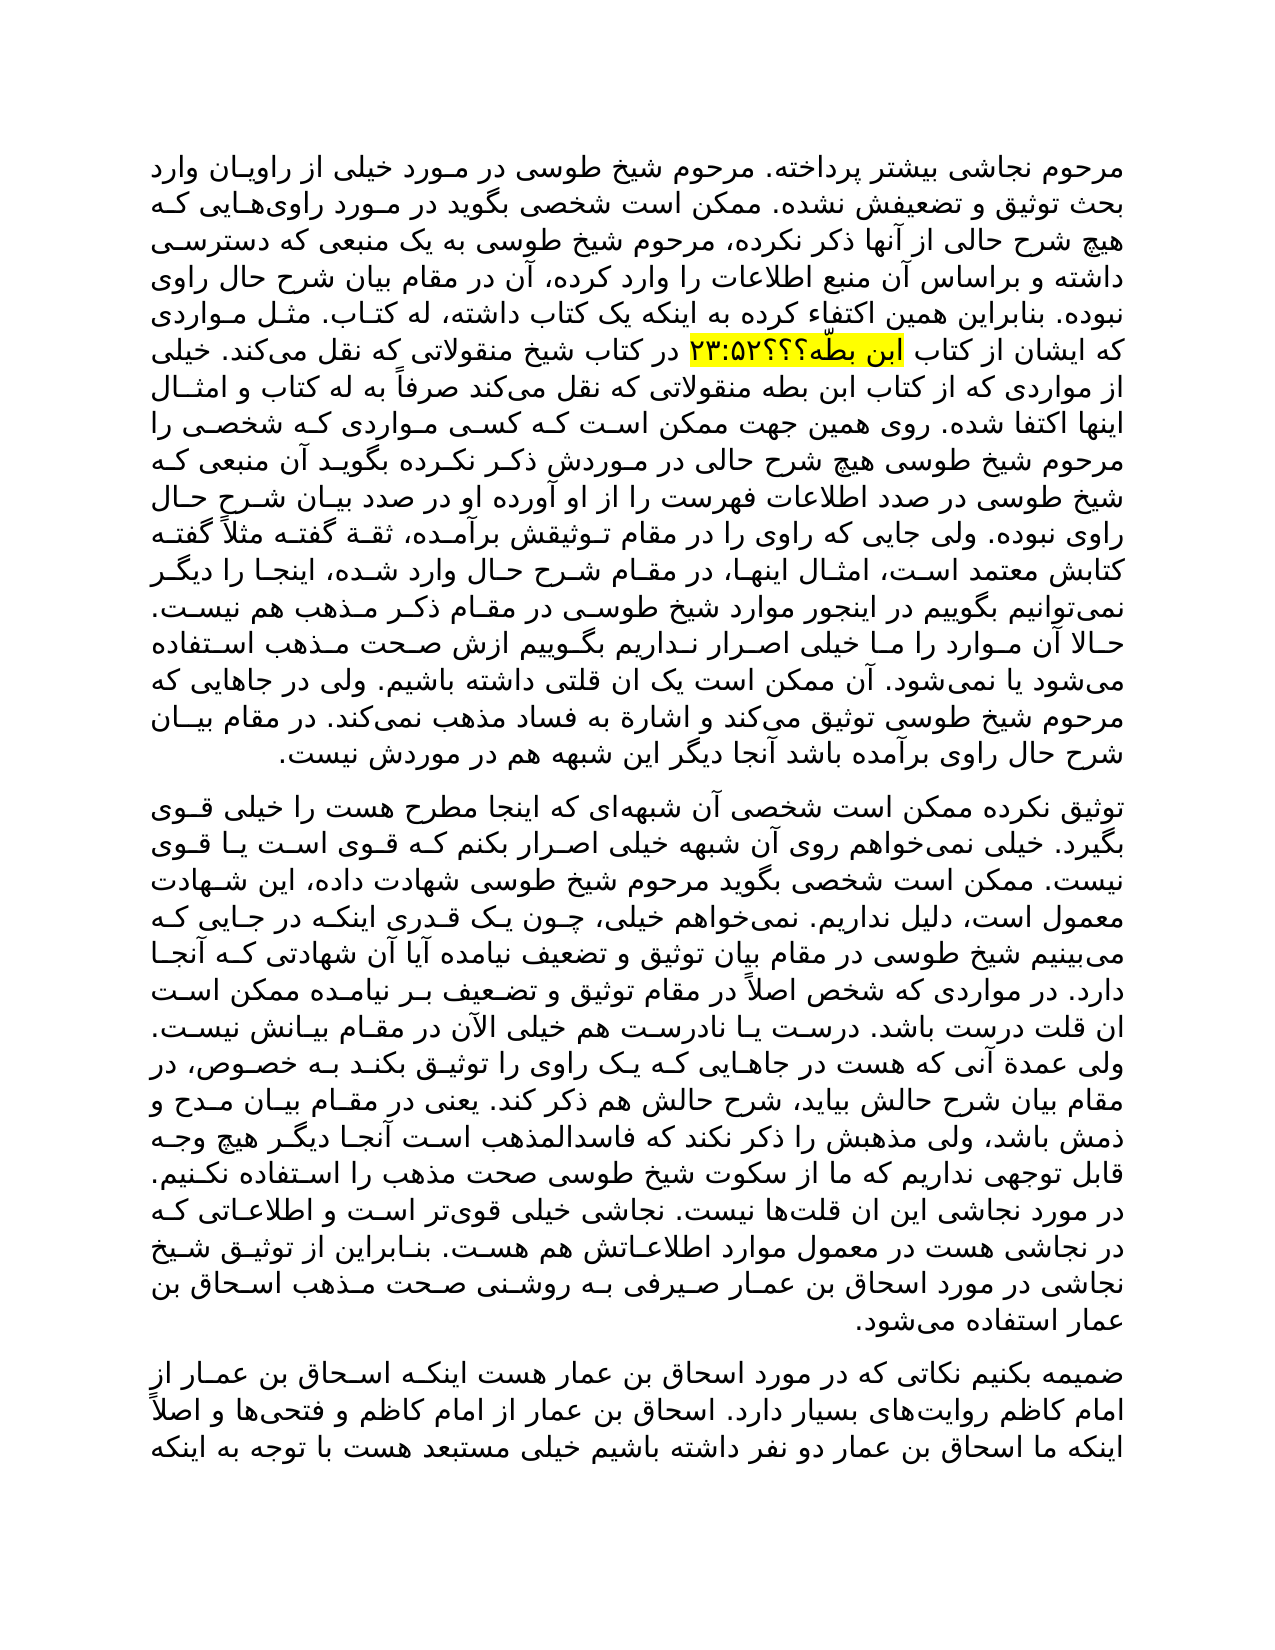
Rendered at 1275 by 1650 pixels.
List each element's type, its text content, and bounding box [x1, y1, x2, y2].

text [150, 150, 1125, 771]
text توثیق نکرده ممکن است شخصی آن شبهه‌ای که اینجا مطرح هست را خیلی قوی بگیرد. خیلی نمی‌خواهم روی آن شبهه خیلی اصرار بکنم که قوی است یا قوی نیست. ممکن است شخصی بگوید مرحوم شیخ طوسی شهادت داده، این شهادت معمول است، دلیل نداریم. نمی‌خواهم خیلی، چون یک قدری اینکه در جایی که می‌بینیم شیخ طوسی در مقام بیان توثیق و تضعیف نیامده آیا آن شهادتی که آنجا دارد. در مواردی که شخص اصلاً در مقام توثیق و تضعیف بر نیامده ممکن است ان قلت درست باشد. درست یا نادرست هم خیلی الآن در مقام بیانش نیست. ولی عمدة آنی که هست در جاهایی که یک راوی را توثیق بکند به خصوص، در مقام بیان شرح حالش بیاید، شرح حالش هم ذکر کند. یعنی در مقام بیان مدح و ذمش باشد، ولی مذهبش را ذکر نکند که فاسدالمذهب است آنجا دیگر هیچ وجه قابل توجهی نداریم که ما از سکوت شیخ طوسی صحت مذهب را استفاده نکنیم. در مورد نجاشی این ان قلت‌ها نیست. نجاشی خیلی قوی‌تر است و اطلاعاتی که در نجاشی هست در معمول موارد اطلاعاتش هم هست. بنابراین از توثیق شیخ نجاشی در مورد اسحاق بن عمار صیرفی به روشنی صحت مذهب اسحاق بن عمار استفاده می‌شود. [150, 790, 1125, 1337]
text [150, 1357, 1125, 1464]
